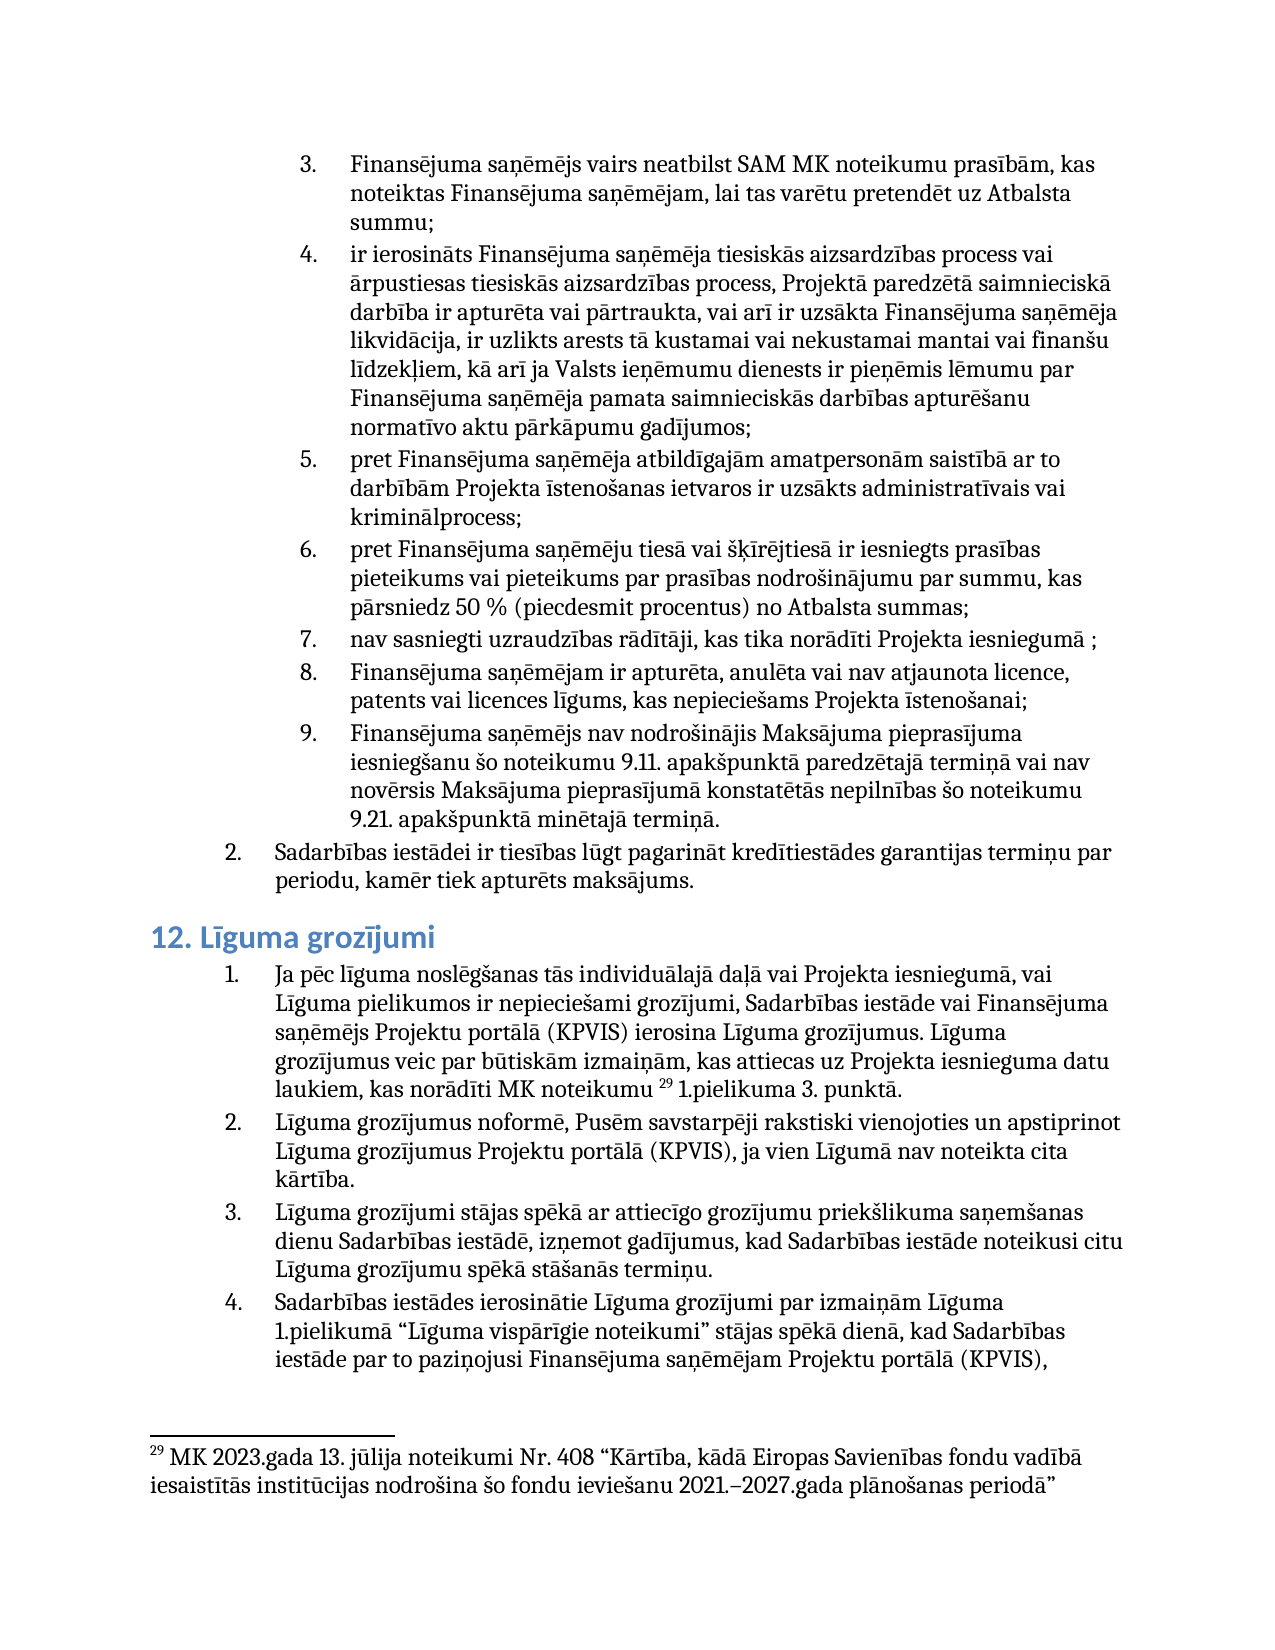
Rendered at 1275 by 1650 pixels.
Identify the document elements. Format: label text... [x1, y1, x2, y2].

list pret Finansējuma saņēmēja atbildīgajām amatpersonām saistībā ar to darbībām Projekta īstenošanas ietvaros ir uzsākts administratīvais vai kriminālprocess; [300, 445, 1125, 531]
list Sadarbības iestādei ir tiesības lūgt pagarināt kredītiestādes garantijas termiņu par periodu, kamēr tiek apturēts maksājums. [225, 837, 1125, 895]
list nav sasniegti uzraudzības rādītāji, kas tika norādīti Projekta iesniegumā ; [300, 625, 1125, 654]
list Ja pēc līguma noslēgšanas tās individuālajā daļā vai Projekta iesniegumā, vai Līguma pielikumos ir nepieciešami grozījumi, Sadarbības iestāde vai Finansējuma saņēmējs Projektu portālā (KPVIS) ierosina Līguma grozījumus. Līguma grozījumus veic par būtiskām izmaiņām, kas attiecas uz Projekta iesnieguma datu laukiem, kas norādīti MK noteikumu 1.pielikuma 3. punktā. [225, 960, 1125, 1104]
list Finansējuma saņēmējs nav nodrošinājis Maksājuma pieprasījuma iesniegšanu šo noteikumu 9.11. apakšpunktā paredzētajā termiņā vai nav novērsis Maksājuma pieprasījumā konstatētās nepilnības šo noteikumu 9.21. apakšpunktā minētajā termiņā. [300, 719, 1125, 834]
list Finansējuma saņēmējam ir apturēta, anulēta vai nav atjaunota licence, patents vai licences līgums, kas nepieciešams Projekta īstenošanai; [300, 657, 1125, 715]
list pret Finansējuma saņēmēju tiesā vai šķīrējtiesā ir iesniegts prasības pieteikums vai pieteikums par prasības nodrošinājumu par summu, kas pārsniedz 50 % (piecdesmit procentus) no Atbalsta summas; [300, 535, 1125, 621]
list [225, 1288, 1125, 1374]
list ir ierosināts Finansējuma saņēmēja tiesiskās aizsardzības process vai ārpustiesas tiesiskās aizsardzības process, Projektā paredzētā saimnieciskā darbība ir apturēta vai pārtraukta, vai arī ir uzsākta Finansējuma saņēmēja likvidācija, ir uzlikts arests tā kustamai vai nekustamai mantai vai finanšu līdzekļiem, kā arī ja Valsts ieņēmumu dienests ir pieņēmis lēmumu par Finansējuma saņēmēja pamata saimnieciskās darbības apturēšanu normatīvo aktu pārkāpumu gadījumos; [300, 240, 1125, 441]
subtitle Līguma grozījumi [150, 916, 1125, 957]
list Finansējuma saņēmējs vairs neatbilst SAM MK noteikumu prasībām, kas noteiktas Finansējuma saņēmējam, lai tas varētu pretendēt uz Atbalsta summu; [300, 150, 1125, 236]
list Līguma grozījumi stājas spēkā ar attiecīgo grozījumu priekšlikuma saņemšanas dienu Sadarbības iestādē, izņemot gadījumus, kad Sadarbības iestāde noteikusi citu Līguma grozījumu spēkā stāšanās termiņu. [225, 1198, 1125, 1284]
list Līguma grozījumus noformē, Pusēm savstarpēji rakstiski vienojoties un apstiprinot Līguma grozījumus Projektu portālā (KPVIS), ja vien Līgumā nav noteikta cita kārtība. [225, 1108, 1125, 1194]
